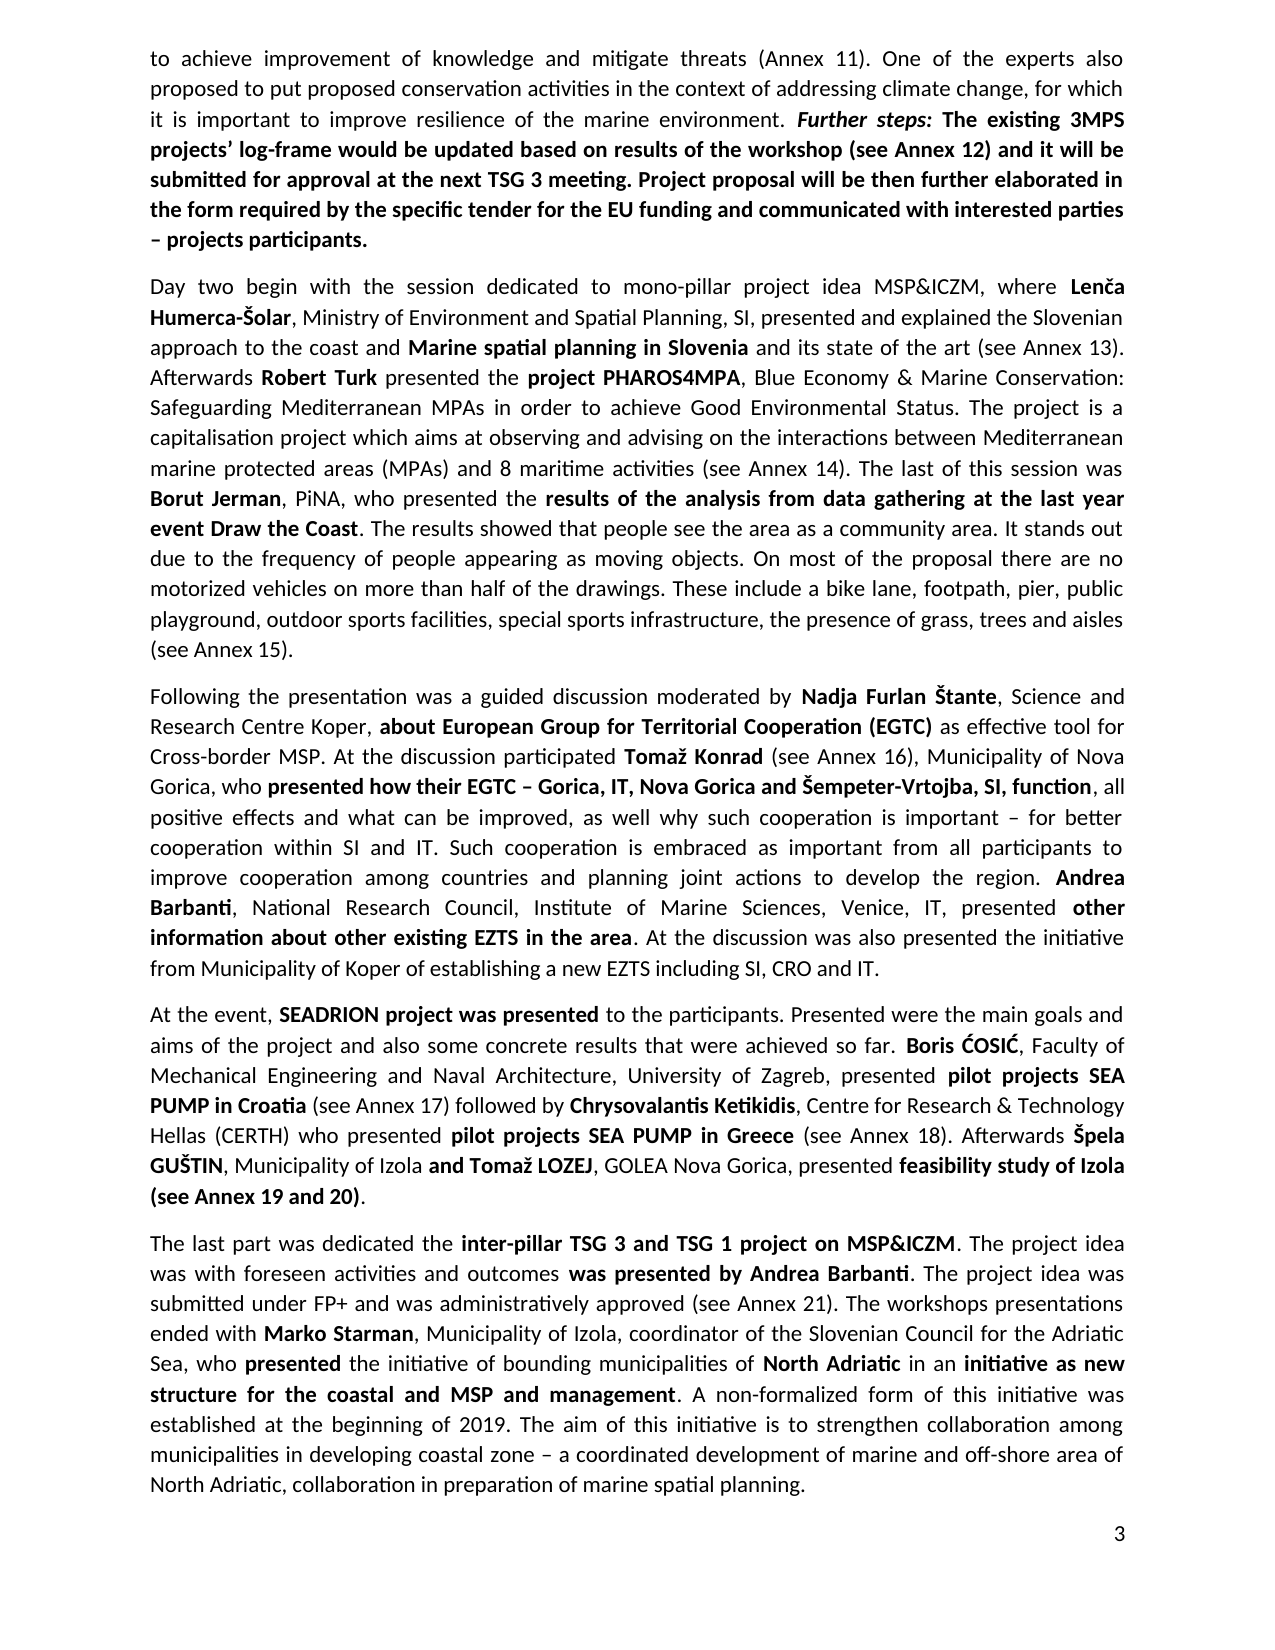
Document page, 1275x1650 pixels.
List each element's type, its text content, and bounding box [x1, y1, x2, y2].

text Following the presentation was a guided discussion moderated by Nadja Furlan Štante, Science and Research Centre Koper, about European Group for Territorial Cooperation (EGTC) as effective tool for Cross-border MSP. At the discussion participated Tomaž Konrad (see Annex 16), Municipality of Nova Gorica, who presented how their EGTC – Gorica, IT, Nova Gorica and Šempeter-Vrtojba, SI, function, all positive effects and what can be improved, as well why such cooperation is important – for better cooperation within SI and IT. Such cooperation is embraced as important from all participants to improve cooperation among countries and planning joint actions to develop the region. Andrea Barbanti, National Research Council, Institute of Marine Sciences, Venice, IT, presented other information about other existing EZTS in the area. At the discussion was also presented the initiative from Municipality of Koper of establishing a new EZTS including SI, CRO and IT. [150, 682, 1125, 982]
text At the event, SEADRION project was presented to the participants. Presented were the main goals and aims of the project and also some concrete results that were achieved so far. Boris ĆOSIĆ, Faculty of Mechanical Engineering and Naval Architecture, University of Zagreb, presented pilot projects SEA PUMP in Croatia (see Annex 17) followed by Chrysovalantis Ketikidis, Centre for Research & Technology Hellas (CERTH) who presented pilot projects SEA PUMP in Greece (see Annex 18). Afterwards Špela GUŠTIN, Municipality of Izola and Tomaž LOZEJ, GOLEA Nova Gorica, presented feasibility study of Izola (see Annex 19 and 20). [150, 1001, 1125, 1210]
text The last part was dedicated the inter-pillar TSG 3 and TSG 1 project on MSP&ICZM. The project idea was with foreseen activities and outcomes was presented by Andrea Barbanti. The project idea was submitted under FP+ and was administratively approved (see Annex 21). The workshops presentations ended with Marko Starman, Municipality of Izola, coordinator of the Slovenian Council for the Adriatic Sea, who presented the initiative of bounding municipalities of North Adriatic in an initiative as new structure for the coastal and MSP and management. A non-formalized form of this initiative was established at the beginning of 2019. The aim of this initiative is to strengthen collaboration among municipalities in developing coastal zone – a coordinated development of marine and off-shore area of North Adriatic, collaboration in preparation of marine spatial planning. [150, 1229, 1125, 1498]
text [150, 44, 1125, 254]
text Day two begin with the session dedicated to mono-pillar project idea MSP&ICZM, where Lenča Humerca-Šolar, Ministry of Environment and Spatial Planning, SI, presented and explained the Slovenian approach to the coast and Marine spatial planning in Slovenia and its state of the art (see Annex 13). Afterwards Robert Turk presented the project PHAROS4MPA, Blue Economy & Marine Conservation: Safeguarding Mediterranean MPAs in order to achieve Good Environmental Status. The project is a capitalisation project which aims at observing and advising on the interactions between Mediterranean marine protected areas (MPAs) and 8 maritime activities (see Annex 14). The last of this session was Borut Jerman, PiNA, who presented the results of the analysis from data gathering at the last year event Draw the Coast. The results showed that people see the area as a community area. It stands out due to the frequency of people appearing as moving objects. On most of the proposal there are no motorized vehicles on more than half of the drawings. These include a bike lane, footpath, pier, public playground, outdoor sports facilities, special sports infrastructure, the presence of grass, trees and aisles (see Annex 15). [150, 272, 1125, 663]
